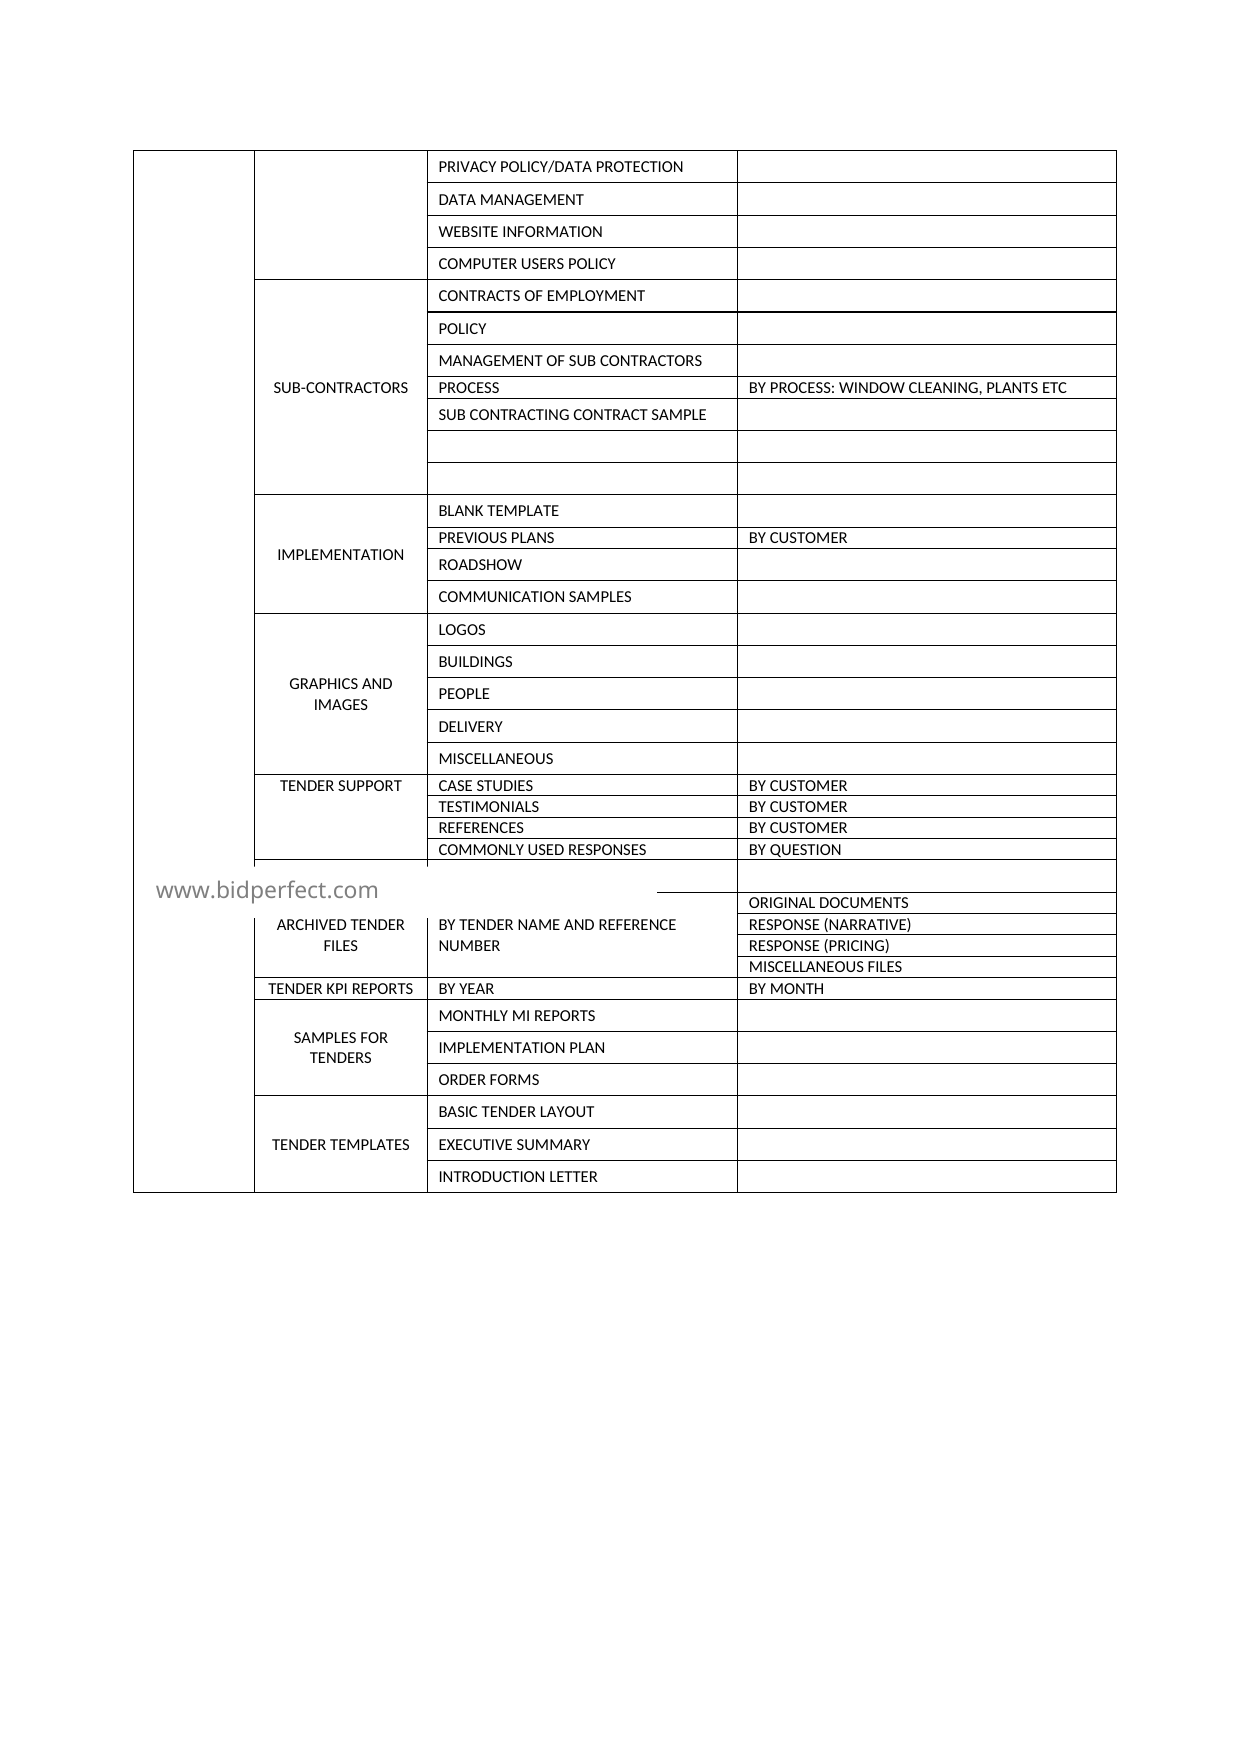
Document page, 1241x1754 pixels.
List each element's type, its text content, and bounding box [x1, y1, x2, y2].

table_cell [738, 1064, 1116, 1095]
table_cell DELIVERY [428, 710, 737, 742]
table_cell [738, 743, 1116, 774]
table_cell [738, 581, 1116, 612]
table_cell SUB-CONTRACTORS [255, 280, 427, 494]
table_cell CONTRACTS OF EMPLOYMENT [428, 280, 737, 311]
table_cell TENDER TEMPLATES [255, 1096, 427, 1192]
table_cell BY PROCESS: WINDOW CLEANING, PLANTS ETC [738, 377, 1116, 397]
table_cell ARCHIVED TENDER FILES [255, 918, 427, 977]
table_cell WEBSITE INFORMATION [428, 216, 737, 247]
table_cell ORDER FORMS [428, 1064, 737, 1095]
table_cell BY CUSTOMER [738, 818, 1116, 838]
table_cell [738, 313, 1116, 344]
table_cell BY TENDER NAME AND REFERENCE NUMBER [428, 893, 737, 977]
table_cell [738, 1000, 1116, 1031]
table_cell ROADSHOW [428, 549, 737, 580]
table_cell ORIGINAL DOCUMENTS [738, 893, 1116, 913]
table_cell SAMPLES FOR TENDERS [255, 1000, 427, 1095]
table_cell MISCELLANEOUS [428, 743, 737, 774]
table_cell REFERENCES [428, 818, 737, 838]
table_cell BY CUSTOMER [738, 528, 1116, 548]
table_cell [738, 1096, 1116, 1128]
table_cell [738, 1032, 1116, 1063]
table_cell EXECUTIVE SUMMARY [428, 1129, 737, 1160]
table_cell TENDER SUPPORT [255, 775, 427, 859]
table_cell [738, 495, 1116, 527]
table_cell [428, 431, 737, 462]
table_cell [738, 345, 1116, 376]
table_cell [738, 549, 1116, 580]
table_cell BLANK TEMPLATE [428, 495, 737, 527]
table_cell PEOPLE [428, 678, 737, 709]
table_cell [738, 678, 1116, 709]
table_cell PRIVACY POLICY/DATA PROTECTION [428, 151, 737, 182]
table_cell [738, 280, 1116, 311]
table_cell TESTIMONIALS [428, 796, 737, 817]
table_cell [738, 614, 1116, 645]
table_cell TENDER KPI REPORTS [255, 978, 427, 998]
table_cell DATA MANAGEMENT [428, 183, 737, 214]
table_cell IMPLEMENTATION [255, 495, 427, 612]
table_cell BY QUESTION [738, 839, 1116, 859]
table_cell COMPUTER USERS POLICY [428, 248, 737, 279]
table_cell GRAPHICS AND IMAGES [255, 614, 427, 774]
table_cell MONTHLY MI REPORTS [428, 1000, 737, 1031]
table_cell MISCELLANEOUS FILES [738, 957, 1116, 977]
table_cell IMPLEMENTATION PLAN [428, 1032, 737, 1063]
table_cell PROCESS [428, 377, 737, 397]
table_cell INTRODUCTION LETTER [428, 1161, 737, 1192]
table_cell BY CUSTOMER [738, 775, 1116, 795]
table_cell [428, 463, 737, 494]
table_cell [738, 216, 1116, 247]
table_cell [738, 463, 1116, 494]
table_cell COMMUNICATION SAMPLES [428, 581, 737, 612]
table_cell [738, 183, 1116, 214]
table_cell CASE STUDIES [428, 775, 737, 795]
table_cell BY CLIENT [428, 860, 737, 892]
table_cell BASIC TENDER LAYOUT [428, 1096, 737, 1128]
table_cell MANAGEMENT OF SUB CONTRACTORS [428, 345, 737, 376]
table_cell SUB CONTRACTING CONTRACT SAMPLE [428, 399, 737, 430]
table_cell PREVIOUS PLANS [428, 528, 737, 548]
table_cell [738, 646, 1116, 677]
table_cell BY MONTH [738, 978, 1116, 998]
table_cell BUILDINGS [428, 646, 737, 677]
table_cell [738, 399, 1116, 430]
table_cell RESPONSE (PRICING) [738, 935, 1116, 956]
table_cell [738, 151, 1116, 182]
table_cell [738, 1129, 1116, 1160]
table_cell [738, 710, 1116, 742]
table_cell LOGOS [428, 614, 737, 645]
table_cell [738, 1161, 1116, 1192]
table_cell [738, 860, 1116, 892]
table_cell [738, 431, 1116, 462]
table_cell BY YEAR [428, 978, 737, 998]
table_cell [738, 248, 1116, 279]
table_cell RESPONSE (NARRATIVE) [738, 914, 1116, 934]
table_cell POLICY [428, 313, 737, 344]
table_cell COMMONLY USED RESPONSES [428, 839, 737, 859]
table_cell BY CUSTOMER [738, 796, 1116, 817]
